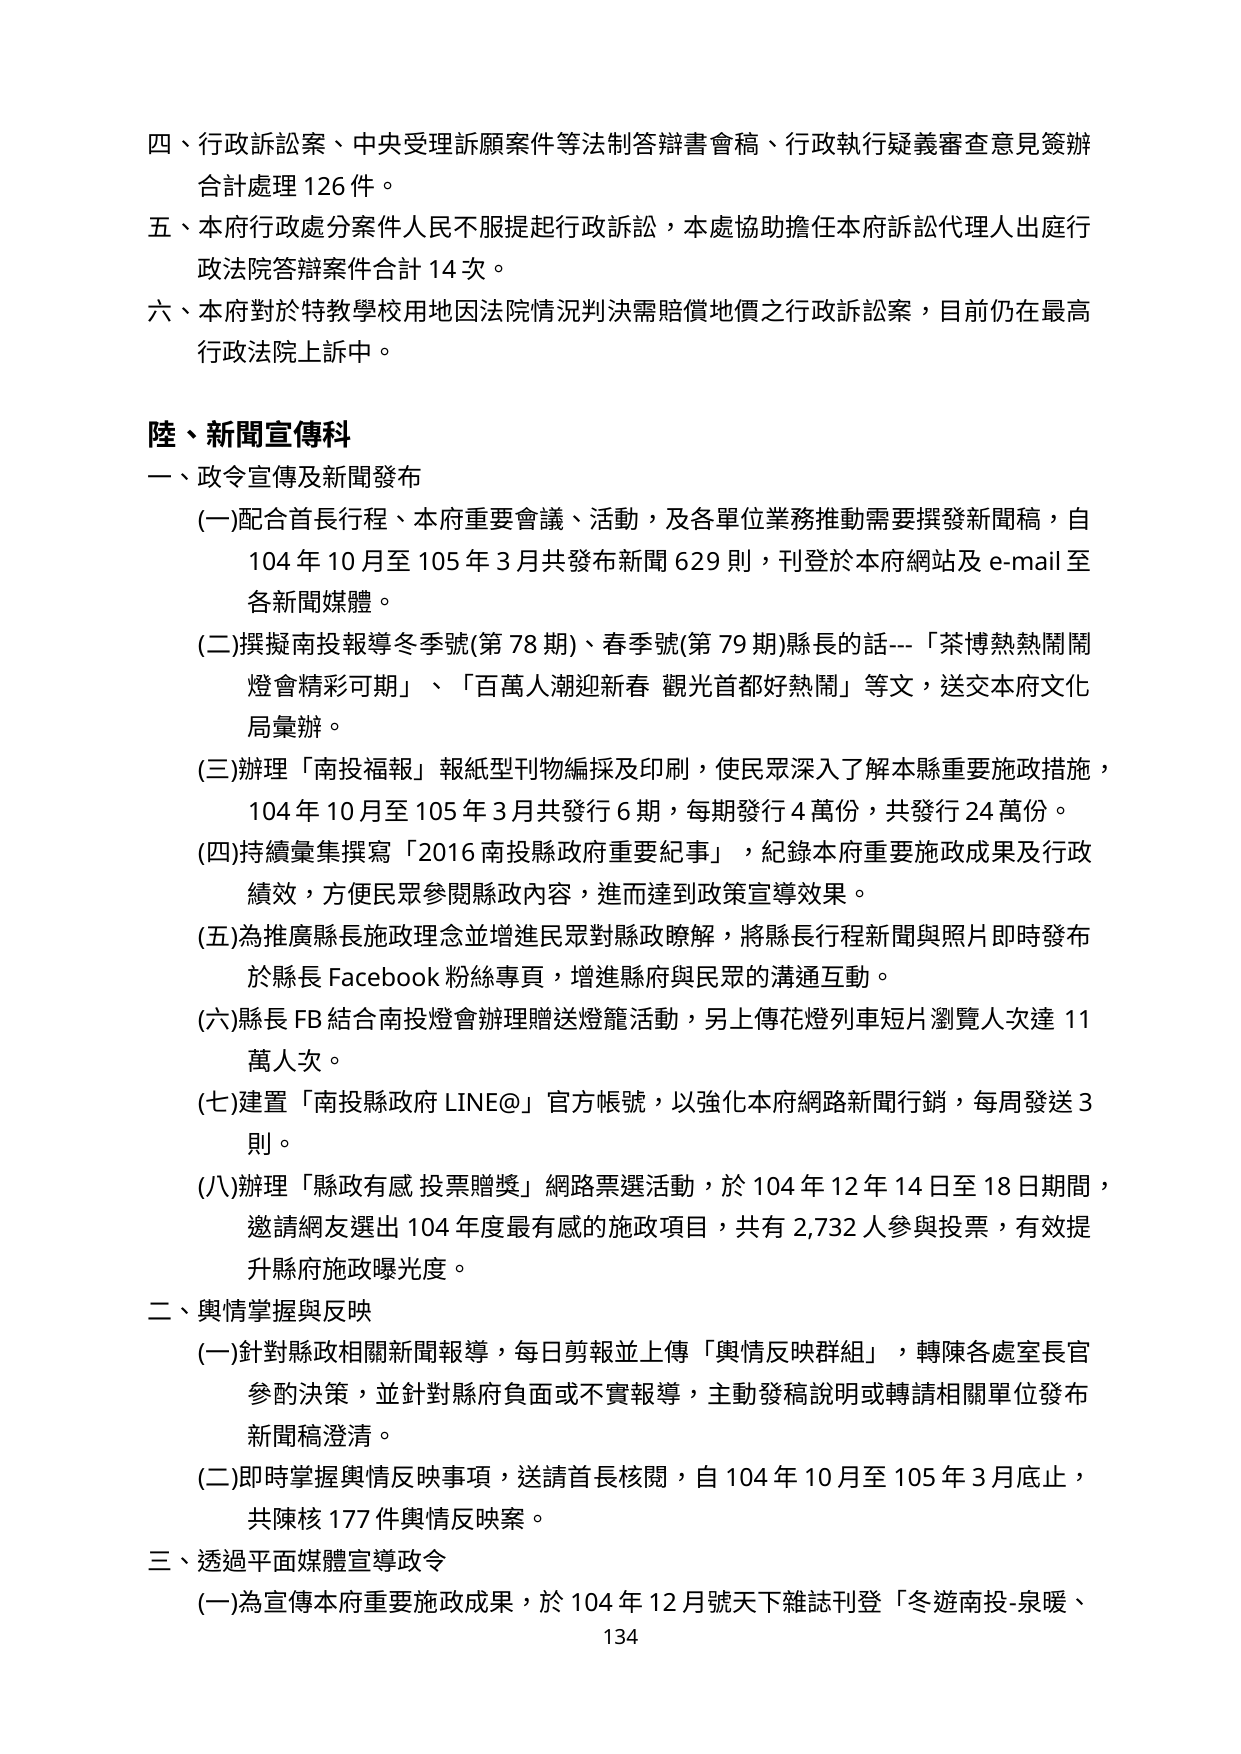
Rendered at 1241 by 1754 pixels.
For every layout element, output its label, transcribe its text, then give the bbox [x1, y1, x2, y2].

text (一)針對縣政相關新聞報導，每日剪報並上傳「輿情反映群組」，轉陳各處室長官參酌決策，並針對縣府負面或不實報導，主動發稿說明或轉請相關單位發布新聞稿澄清。 [198, 1328, 1092, 1453]
text 六、本府對於特教學校用地因法院情況判決需賠償地價之行政訴訟案，目前仍在最高行政法院上訴中。 [148, 287, 1092, 370]
text (七)建置「南投縣政府LINE@」官方帳號，以強化本府網路新聞行銷，每周發送3則。 [198, 1078, 1092, 1162]
text 二、輿情掌握與反映 [148, 1287, 1092, 1328]
text (三)辦理「南投福報」報紙型刊物編採及印刷，使民眾深入了解本縣重要施政措施，104年10月至105年3月共發行6期，每期發行4萬份，共發行24萬份。 [198, 745, 1092, 828]
text 五、本府行政處分案件人民不服提起行政訴訟，本處協助擔任本府訴訟代理人出庭行政法院答辯案件合計14次。 [148, 203, 1092, 287]
text 四、行政訴訟案、中央受理訴願案件等法制答辯書會稿、行政執行疑義審查意見簽辦合計處理126件。 [148, 120, 1092, 203]
text (五)為推廣縣長施政理念並增進民眾對縣政瞭解，將縣長行程新聞與照片即時發布於縣長Facebook粉絲專頁，增進縣府與民眾的溝通互動。 [198, 912, 1092, 995]
text (二)即時掌握輿情反映事項，送請首長核閱，自104年10月至105年3月底止，共陳核177件輿情反映案。 [198, 1453, 1092, 1537]
text (二)撰擬南投報導冬季號(第78期)、春季號(第79期)縣長的話---「茶博熱熱鬧鬧 燈會精彩可期」、「百萬人潮迎新春 觀光首都好熱鬧」等文，送交本府文化局彙辦。 [198, 620, 1092, 745]
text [198, 1578, 1092, 1620]
text 一、政令宣傳及新聞發布 [148, 453, 1092, 495]
text (六)縣長FB結合南投燈會辦理贈送燈籠活動，另上傳花燈列車短片瀏覽人次達11萬人次。 [198, 995, 1092, 1078]
text (八)辦理「縣政有感 投票贈獎」網路票選活動，於104年12年14日至18日期間，邀請網友選出104年度最有感的施政項目，共有2,732人參與投票，有效提升縣府施政曝光度。 [198, 1162, 1092, 1287]
text (四)持續彙集撰寫「2016南投縣政府重要紀事」，紀錄本府重要施政成果及行政績效，方便民眾參閱縣政內容，進而達到政策宣導效果。 [198, 828, 1092, 912]
text (一)配合首長行程、本府重要會議、活動，及各單位業務推動需要撰發新聞稿，自104年10月至105年3月共發布新聞629則，刊登於本府網站及e-mail至各新聞媒體。 [198, 495, 1092, 620]
text 陸、新聞宣傳科 [148, 412, 1092, 453]
text 三、透過平面媒體宣導政令 [148, 1537, 1092, 1578]
